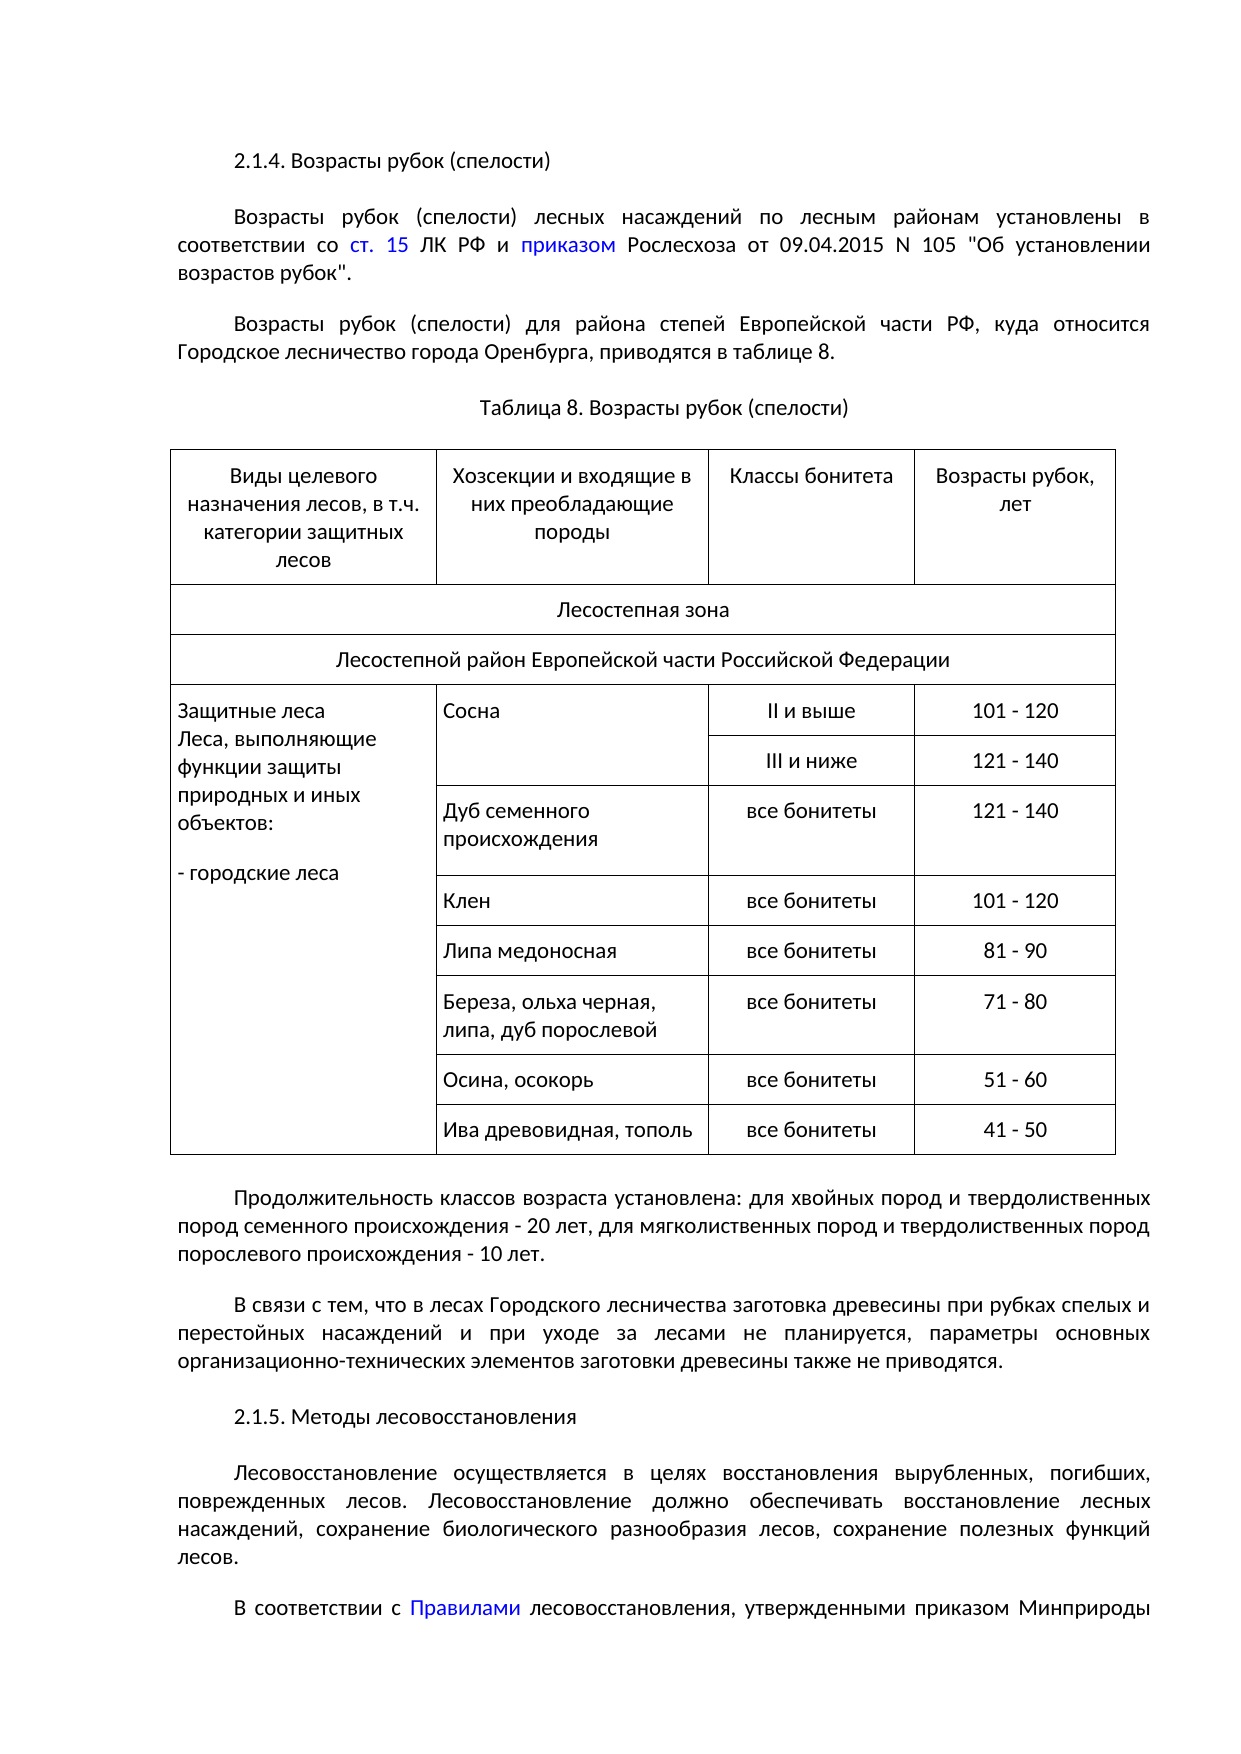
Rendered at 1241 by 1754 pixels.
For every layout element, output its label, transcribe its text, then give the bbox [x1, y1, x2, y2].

table_cell 101 - 120 [915, 685, 1115, 734]
text Возрасты рубок (спелости) для района степей Европейской части РФ, куда относится Городское лесничество города Оренбурга, приводятся в таблице 8. [177, 309, 1152, 365]
table_cell II и выше [709, 685, 914, 734]
table_cell все бонитеты [709, 1055, 914, 1104]
table_cell III и ниже [709, 736, 914, 785]
table_header Классы бонитета [709, 450, 914, 584]
text В связи с тем, что в лесах Городского лесничества заготовка древесины при рубках спелых и перестойных насаждений и при уходе за лесами не планируется, параметры основных организационно-технических элементов заготовки древесины также не приводятся. [177, 1290, 1152, 1374]
table_cell 121 - 140 [915, 736, 1115, 785]
table_cell 121 - 140 [915, 786, 1115, 875]
text Продолжительность классов возраста установлена: для хвойных пород и твердолиственных пород семенного происхождения - 20 лет, для мягколиственных пород и твердолиственных пород порослевого происхождения - 10 лет. [177, 1183, 1152, 1267]
table_cell 71 - 80 [915, 976, 1115, 1054]
table_header Виды целевого назначения лесов, в т.ч. категории защитных лесов [171, 450, 436, 584]
table_header Возрасты рубок, лет [915, 450, 1115, 584]
table_cell 81 - 90 [915, 926, 1115, 975]
table_cell Ива древовидная, тополь [437, 1105, 708, 1154]
table_cell - городские леса [171, 847, 436, 1154]
table_cell Береза, ольха черная, липа, дуб порослевой [437, 976, 708, 1054]
table_cell Лесостепной район Европейской части Российской Федерации [171, 635, 1115, 684]
table_cell все бонитеты [709, 786, 914, 875]
text 2.1.4. Возрасты рубок (спелости) [177, 146, 1152, 174]
text Возрасты рубок (спелости) лесных насаждений по лесным районам установлены в соответствии со ст. 15 ЛК РФ и приказом Рослесхоза от 09.04.2015 N 105 "Об установлении возрастов рубок". [177, 202, 1152, 286]
table_cell все бонитеты [709, 1105, 914, 1154]
table_cell 41 - 50 [915, 1105, 1115, 1154]
table_cell 51 - 60 [915, 1055, 1115, 1104]
table_cell Сосна [437, 685, 708, 785]
table_cell все бонитеты [709, 876, 914, 925]
table_cell Дуб семенного происхождения [437, 786, 708, 875]
table_cell Лесостепная зона [171, 585, 1115, 634]
table_cell все бонитеты [709, 976, 914, 1054]
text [177, 1593, 1152, 1621]
text Таблица 8. Возрасты рубок (спелости) [177, 393, 1152, 421]
text 2.1.5. Методы лесовосстановления [177, 1402, 1152, 1430]
table_cell Осина, осокорь [437, 1055, 708, 1104]
text Лесовосстановление осуществляется в целях восстановления вырубленных, погибших, поврежденных лесов. Лесовосстановление должно обеспечивать восстановление лесных насаждений, сохранение биологического разнообразия лесов, сохранение полезных функций лесов. [177, 1458, 1152, 1571]
table_cell Клен [437, 876, 708, 925]
table_cell 101 - 120 [915, 876, 1115, 925]
table_cell Защитные леса Леса, выполняющие функции защиты природных и иных объектов: [171, 685, 436, 847]
table_cell все бонитеты [709, 926, 914, 975]
table_header Хозсекции и входящие в них преобладающие породы [437, 450, 708, 584]
table_cell Липа медоносная [437, 926, 708, 975]
